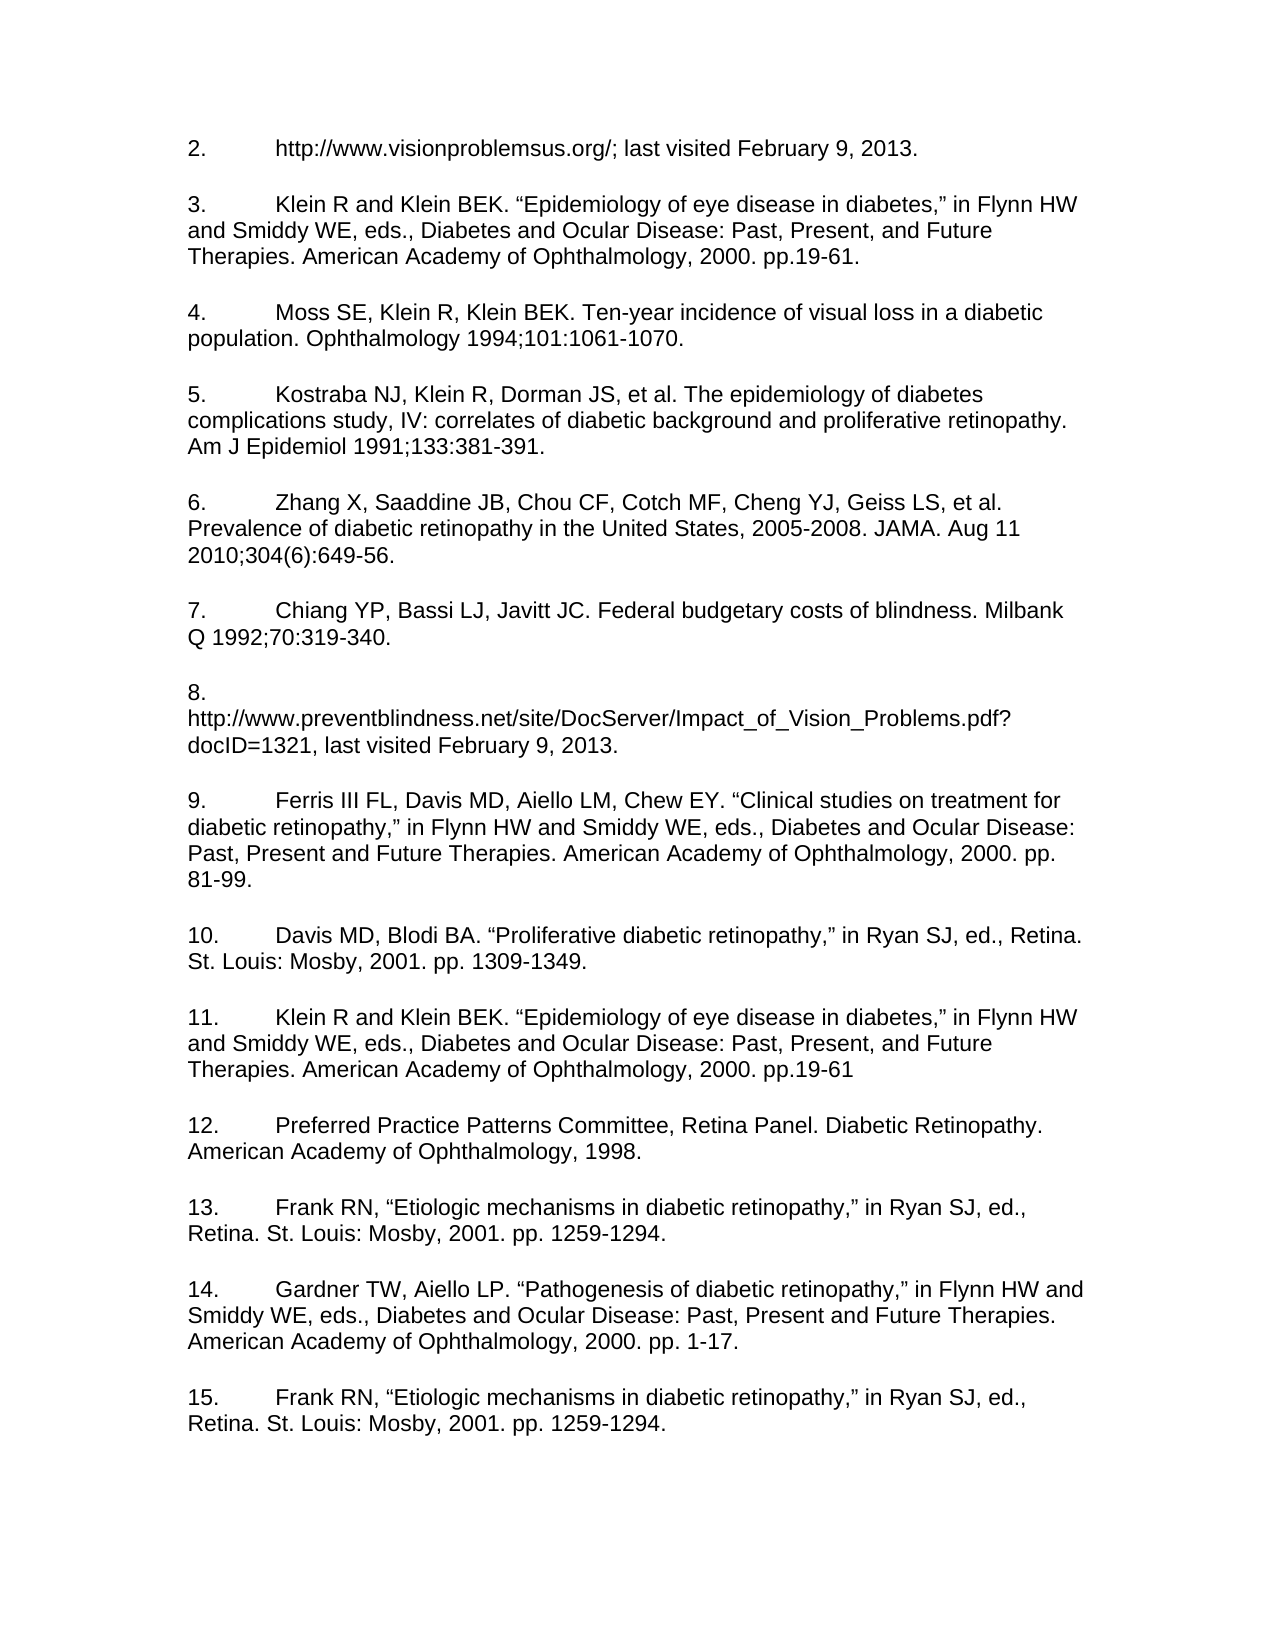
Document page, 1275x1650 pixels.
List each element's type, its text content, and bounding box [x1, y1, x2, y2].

text 9. Ferris III FL, Davis MD, Aiello LM, Chew EY. “Clinical studies on treatment for diabetic retinopathy,” in Flynn HW and Smiddy WE, eds., Diabetes and Ocular Disease: Past, Present and Future Therapies. American Academy of Ophthalmology, 2000. pp. 81-99. [187, 787, 1087, 893]
text 6. Zhang X, Saaddine JB, Chou CF, Cotch MF, Cheng YJ, Geiss LS, et al. Prevalence of diabetic retinopathy in the United States, 2005-2008. JAMA. Aug 11 2010;304(6):649-56. [187, 489, 1087, 568]
text 2. http://www.visionproblemsus.org/; last visited February 9, 2013. [187, 135, 1087, 161]
text 13. Frank RN, “Etiologic mechanisms in diabetic retinopathy,” in Ryan SJ, ed., Retina. St. Louis: Mosby, 2001. pp. 1259-1294. [187, 1194, 1087, 1246]
text 10. Davis MD, Blodi BA. “Proliferative diabetic retinopathy,” in Ryan SJ, ed., Retina. St. Louis: Mosby, 2001. pp. 1309-1349. [187, 922, 1087, 974]
text 11. Klein R and Klein BEK. “Epidemiology of eye disease in diabetes,” in Flynn HW and Smiddy WE, eds., Diabetes and Ocular Disease: Past, Present, and Future Therapies. American Academy of Ophthalmology, 2000. pp.19-61 [187, 1004, 1087, 1083]
text 14. Gardner TW, Aiello LP. “Pathogenesis of diabetic retinopathy,” in Flynn HW and Smiddy WE, eds., Diabetes and Ocular Disease: Past, Present and Future Therapies. American Academy of Ophthalmology, 2000. pp. 1-17. [187, 1276, 1087, 1355]
text 3. Klein R and Klein BEK. “Epidemiology of eye disease in diabetes,” in Flynn HW and Smiddy WE, eds., Diabetes and Ocular Disease: Past, Present, and Future Therapies. American Academy of Ophthalmology, 2000. pp.19-61. [187, 191, 1087, 269]
text 8. http://www.preventblindness.net/site/DocServer/Impact_of_Vision_Problems.pdf?docID=1321, last visited February 9, 2013. [187, 679, 1087, 758]
text 15. Frank RN, “Etiologic mechanisms in diabetic retinopathy,” in Ryan SJ, ed., Retina. St. Louis: Mosby, 2001. pp. 1259-1294. [187, 1384, 1087, 1437]
text 12. Preferred Practice Patterns Committee, Retina Panel. Diabetic Retinopathy. American Academy of Ophthalmology, 1998. [187, 1112, 1087, 1164]
text 5. Kostraba NJ, Klein R, Dorman JS, et al. The epidemiology of diabetes complications study, IV: correlates of diabetic background and proliferative retinopathy. Am J Epidemiol 1991;133:381-391. [187, 381, 1087, 460]
text 7. Chiang YP, Bassi LJ, Javitt JC. Federal budgetary costs of blindness. Milbank Q 1992;70:319-340. [187, 597, 1087, 650]
text 4. Moss SE, Klein R, Klein BEK. Ten-year incidence of visual loss in a diabetic population. Ophthalmology 1994;101:1061-1070. [187, 299, 1087, 351]
